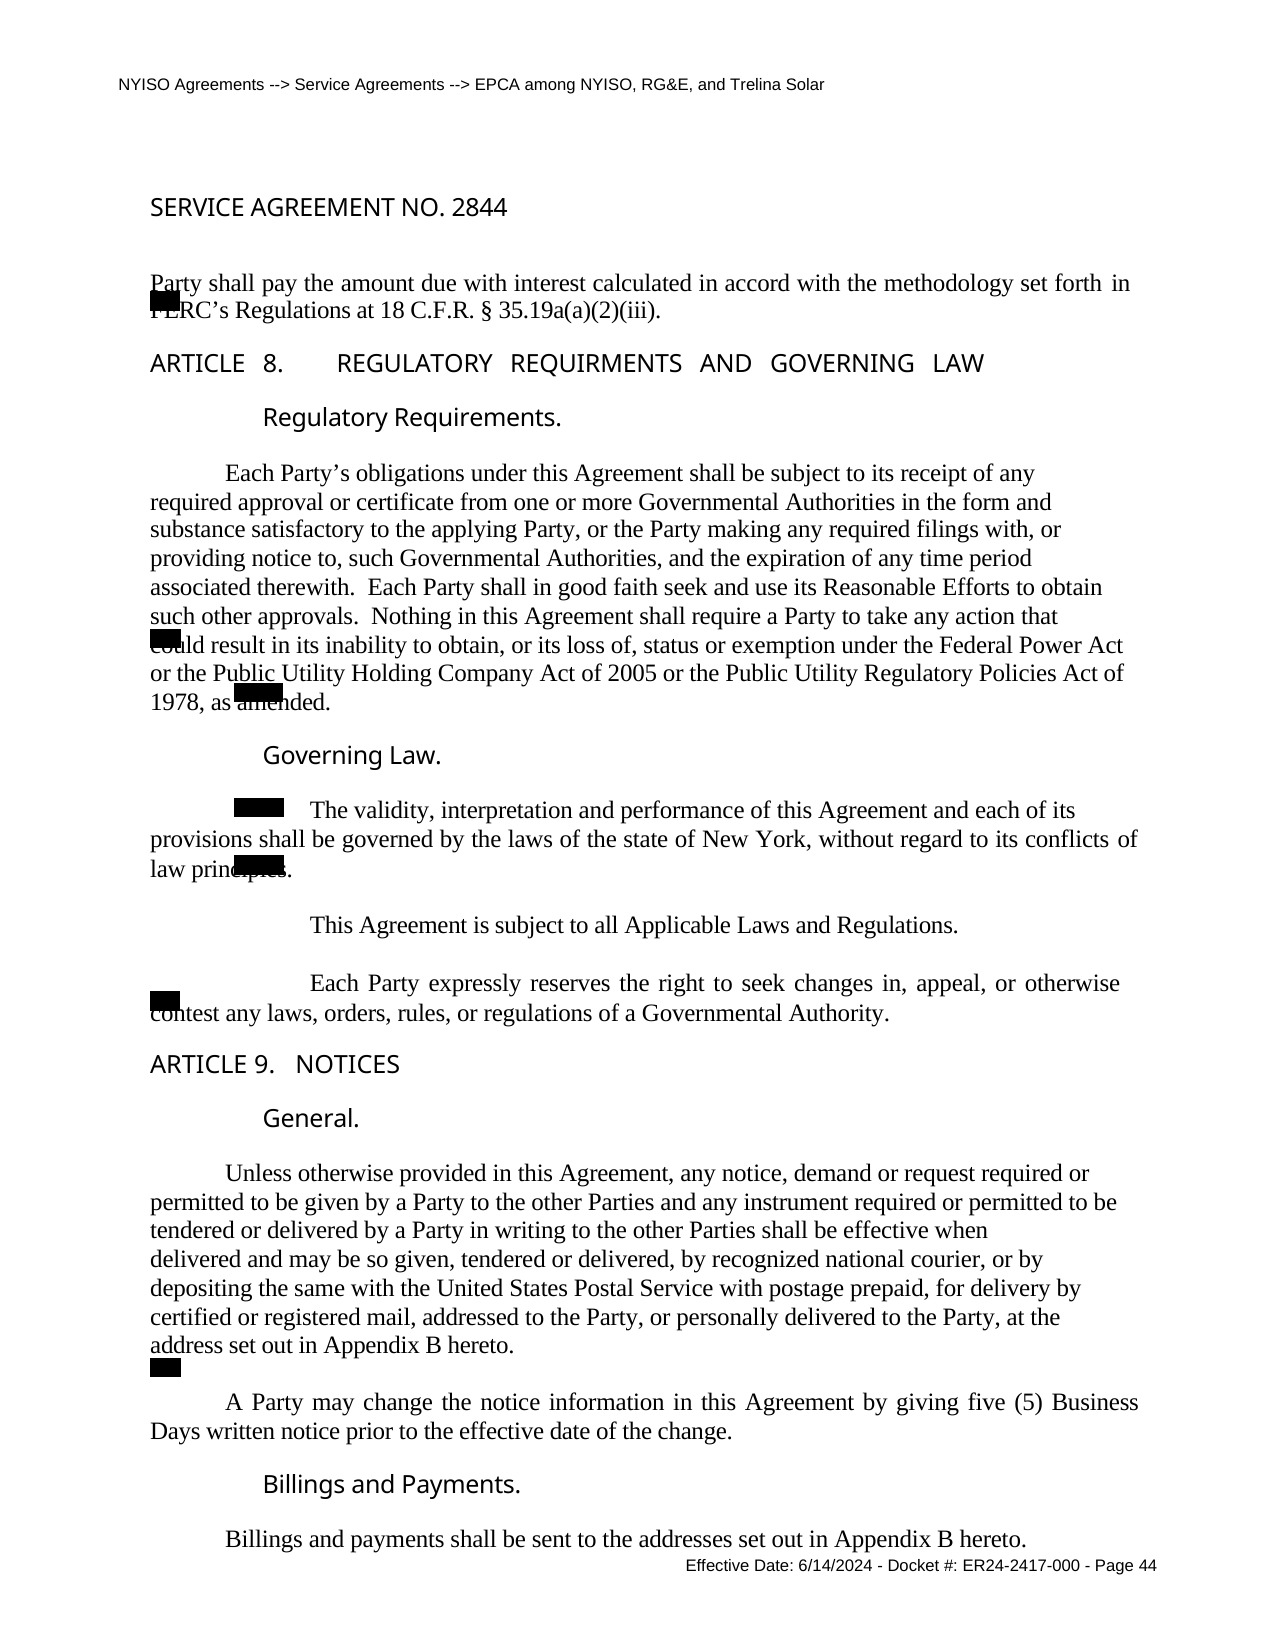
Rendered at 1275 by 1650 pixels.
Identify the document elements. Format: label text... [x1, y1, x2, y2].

text associated therewith. Each Party shall in good faith seek and use its Reasonable Efforts to obtain such other approvals. Nothing in this Agreement shall require a Party to take any action that could result in its inability to obtain, or its loss of, status or exemption under the Federal Power Act or the Public Utility Holding Company Act of 2005 or the Public Utility Regulatory Policies Act of 1978, as amended. [150, 573, 1143, 716]
text ARTICLE 8. REGULATORY REQUIRMENTS AND GOVERNING LAW Regulatory Requirements. [150, 329, 1003, 437]
text A Party may change the notice information in this Agreement by giving five (5) Business Days written notice prior to the effective date of the change. [150, 1387, 1139, 1445]
text SERVICE AGREEMENT NO. 2844 [150, 193, 1275, 222]
text substance satisfactory to the applying Party, or the Party making any required filings with, or [150, 516, 1275, 543]
text Each Party expressly reserves the right to seek changes in, appeal, or otherwise contest any laws, orders, rules, or regulations of a Governmental Authority. [150, 968, 1121, 1027]
text required approval or certificate from one or more Governmental Authorities in the form and [150, 487, 1275, 516]
text General. [262, 1104, 1275, 1133]
picture [234, 798, 284, 817]
text Party shall pay the amount due with interest calculated in accord with the methodology set forth in FERC’s Regulations at 18 C.F.R. § 35.19a(a)(2)(iii). [150, 270, 1130, 324]
text providing notice to, such Governmental Authorities, and the expiration of any time period [150, 543, 1275, 572]
text Billings and payments shall be sent to the addresses set out in Appendix B hereto. [225, 1525, 1275, 1553]
text The validity, interpretation and performance of this Agreement and each of its [309, 796, 1275, 824]
text provisions shall be governed by the laws of the state of New York, without regard to its conflicts of law principles. [150, 824, 1138, 883]
text ARTICLE 9. NOTICES [150, 1050, 1275, 1079]
text Unless otherwise provided in this Agreement, any notice, demand or request required or permitted to be given by a Party to the other Parties and any instrument required or permitted to be tendered or delivered by a Party in writing to the other Parties shall be effective when delivered and may be so given, tendered or delivered, by recognized national courier, or by depositing the same with the United States Postal Service with postage prepaid, for delivery by certified or registered mail, addressed to the Party, or personally delivered to the Party, at the address set out in Appendix B hereto. [150, 1158, 1127, 1360]
text This Agreement is subject to all Applicable Laws and Regulations. [309, 910, 1275, 939]
picture [150, 1360, 181, 1377]
text Each Party’s obligations under this Agreement shall be subject to its receipt of any [225, 458, 1275, 487]
text Governing Law. [262, 742, 1275, 770]
text Billings and Payments. [262, 1471, 1275, 1499]
